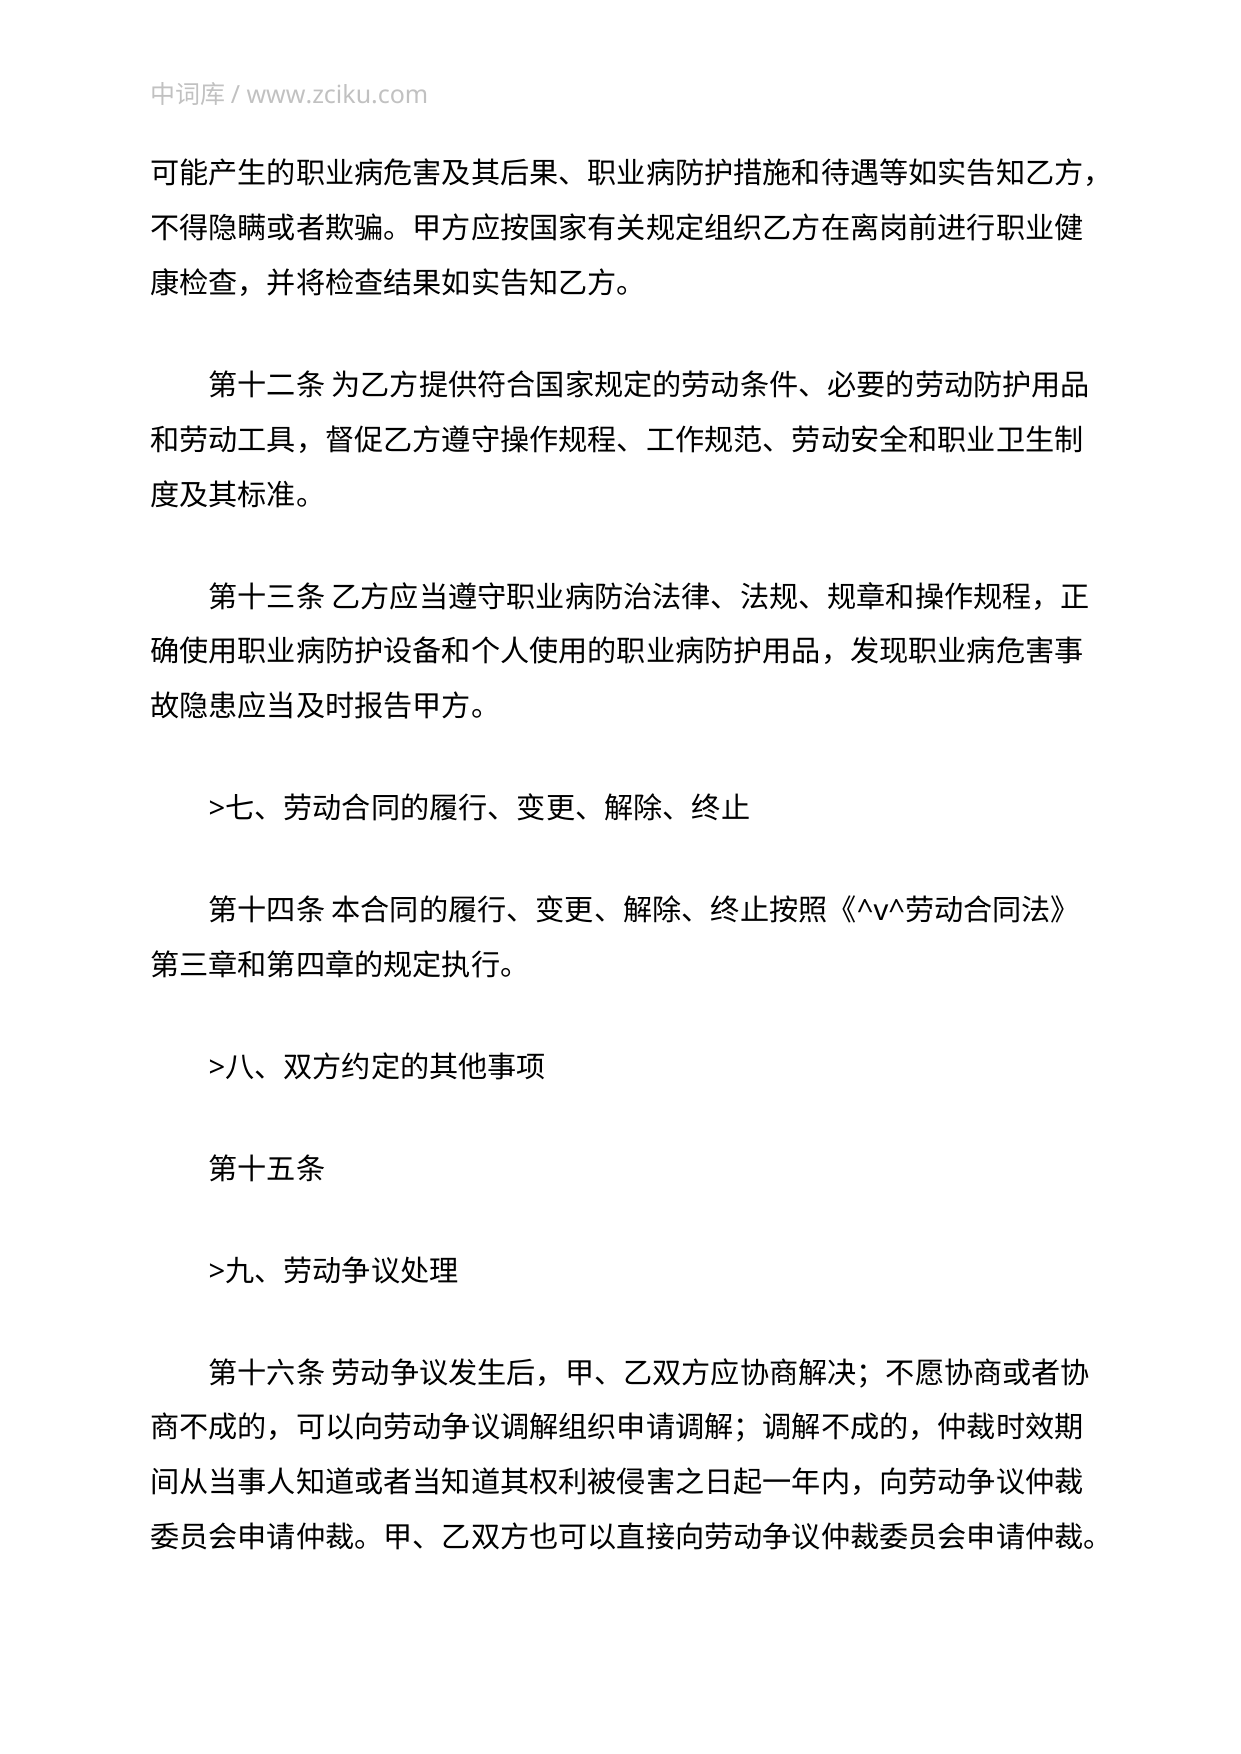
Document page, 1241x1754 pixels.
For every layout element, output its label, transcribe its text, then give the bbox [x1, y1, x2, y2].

text 第十五条 [150, 1145, 1090, 1188]
text >七、劳动合同的履行、变更、解除、终止 [150, 785, 1090, 827]
text >八、双方约定的其他事项 [150, 1043, 1090, 1086]
text >九、劳动争议处理 [150, 1247, 1090, 1289]
text 第十六条 劳动争议发生后，甲、乙双方应协商解决；不愿协商或者协商不成的，可以向劳动争议调解组织申请调解；调解不成的，仲裁时效期间从当事人知道或者当知道其权利被侵害之日起一年内，向劳动争议仲裁委员会申请仲裁。甲、乙双方也可以直接向劳动争议仲裁委员会申请仲裁。 [150, 1349, 1090, 1556]
text 第十二条 为乙方提供符合国家规定的劳动条件、必要的劳动防护用品和劳动工具，督促乙方遵守操作规程、工作规范、劳动安全和职业卫生制度及其标准。 [150, 362, 1090, 514]
text 第十三条 乙方应当遵守职业病防治法律、法规、规章和操作规程，正确使用职业病防护设备和个人使用的职业病防护用品，发现职业病危害事故隐患应当及时报告甲方。 [150, 573, 1090, 725]
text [150, 150, 1090, 302]
text 第十四条 本合同的履行、变更、解除、终止按照《^v^劳动合同法》第三章和第四章的规定执行。 [150, 887, 1090, 984]
